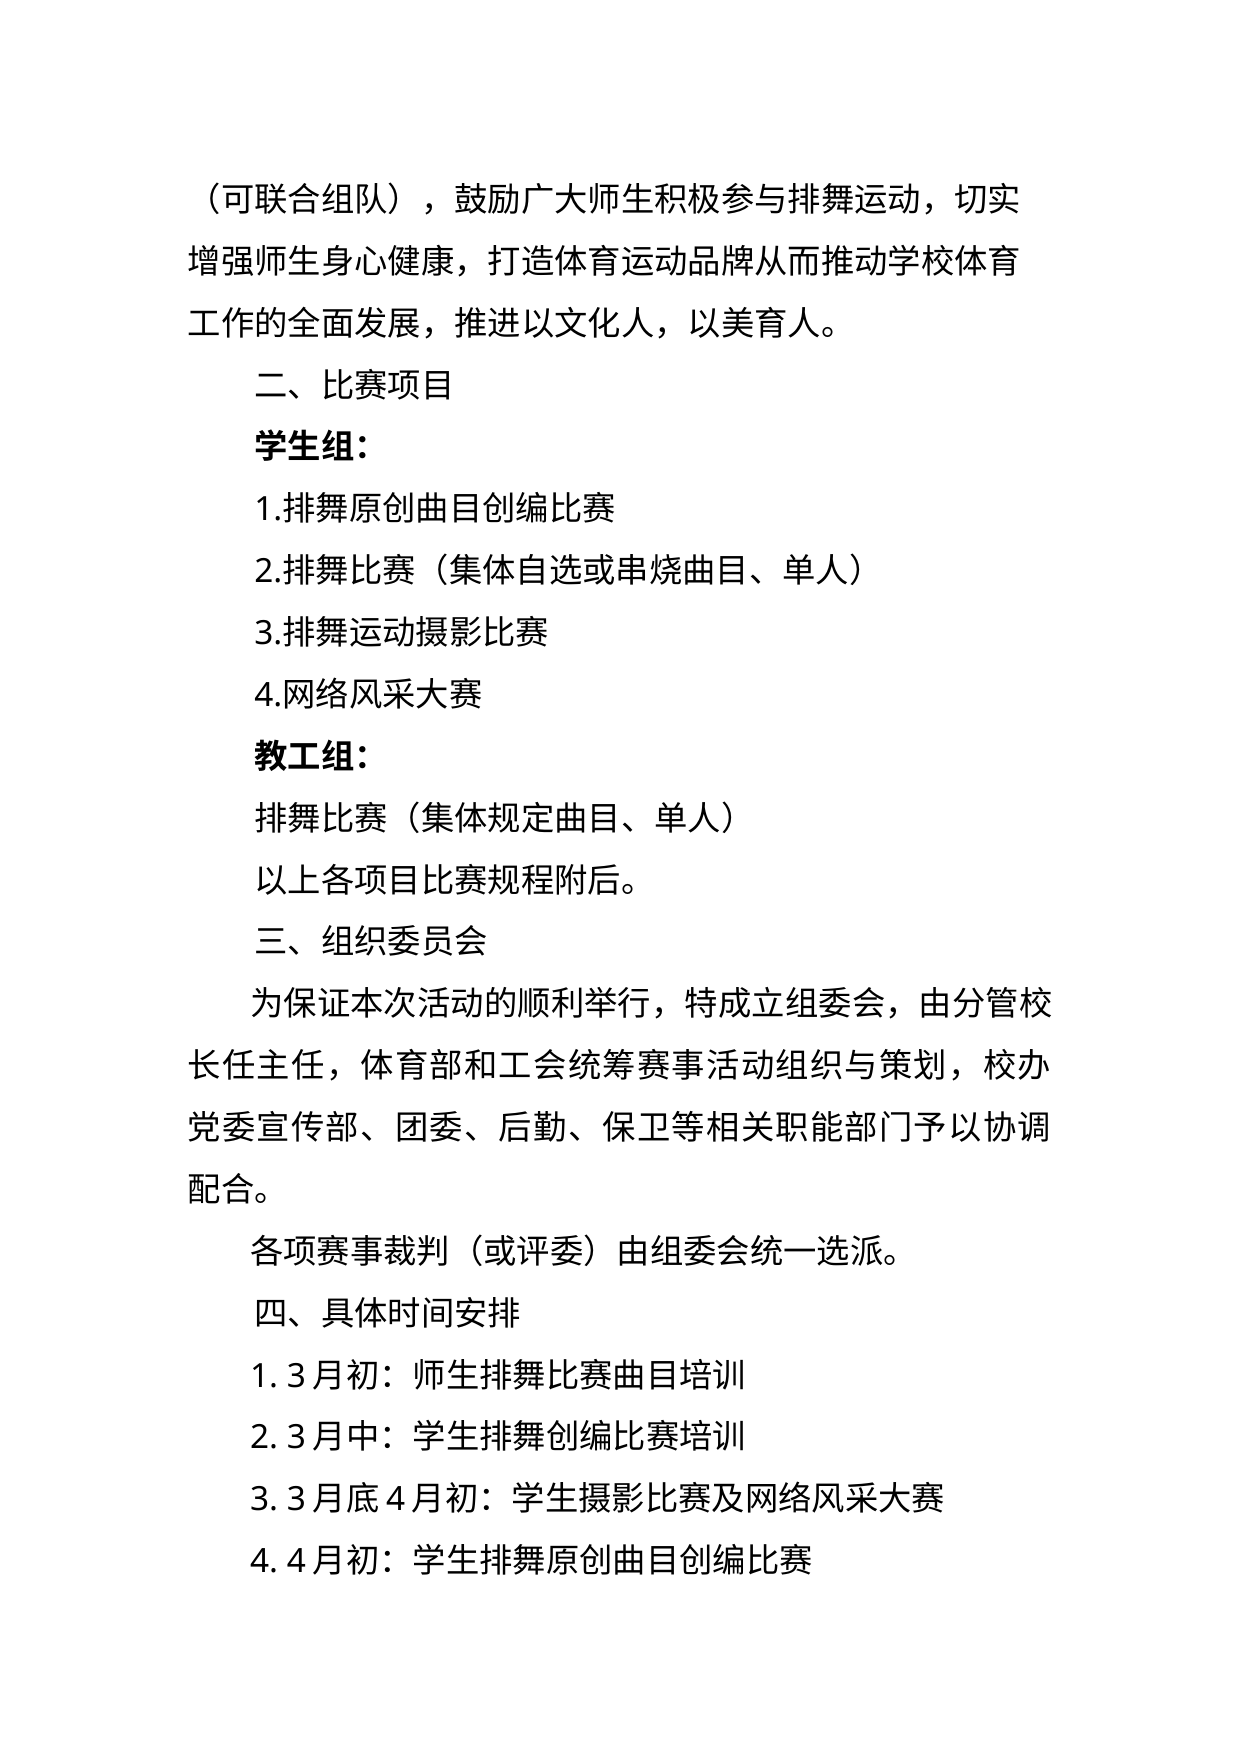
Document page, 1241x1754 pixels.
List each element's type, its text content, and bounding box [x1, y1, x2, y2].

text 排舞比赛（集体规定曲目、单人） [187, 781, 1053, 843]
text 1. 3月初：师生排舞比赛曲目培训 [187, 1338, 1053, 1399]
text 4.网络风采大赛 [187, 657, 1053, 719]
text 三、组织委员会 [187, 904, 1053, 966]
text 教工组： [187, 719, 1053, 781]
text 3.排舞运动摄影比赛 [187, 595, 1053, 657]
text 二、比赛项目 [187, 348, 1053, 409]
text 以上各项目比赛规程附后。 [187, 843, 1053, 904]
text 2.排舞比赛（集体自选或串烧曲目、单人） [187, 533, 1053, 595]
text 2. 3月中：学生排舞创编比赛培训 [187, 1399, 1053, 1461]
text 4. 4月初：学生排舞原创曲目创编比赛 [187, 1523, 1053, 1585]
text 学生组： [187, 409, 1053, 471]
text 为保证本次活动的顺利举行，特成立组委会，由分管校长任主任，体育部和工会统筹赛事活动组织与策划，校办、党委宣传部、团委、后勤、保卫等相关职能部门予以协调配合。 [187, 966, 1053, 1214]
text 1.排舞原创曲目创编比赛 [187, 471, 1053, 533]
text 各项赛事裁判（或评委）由组委会统一选派。 [187, 1214, 1053, 1276]
text 四、具体时间安排 [187, 1276, 1053, 1338]
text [187, 162, 1053, 348]
text 3. 3月底4月初：学生摄影比赛及网络风采大赛 [187, 1461, 1053, 1523]
